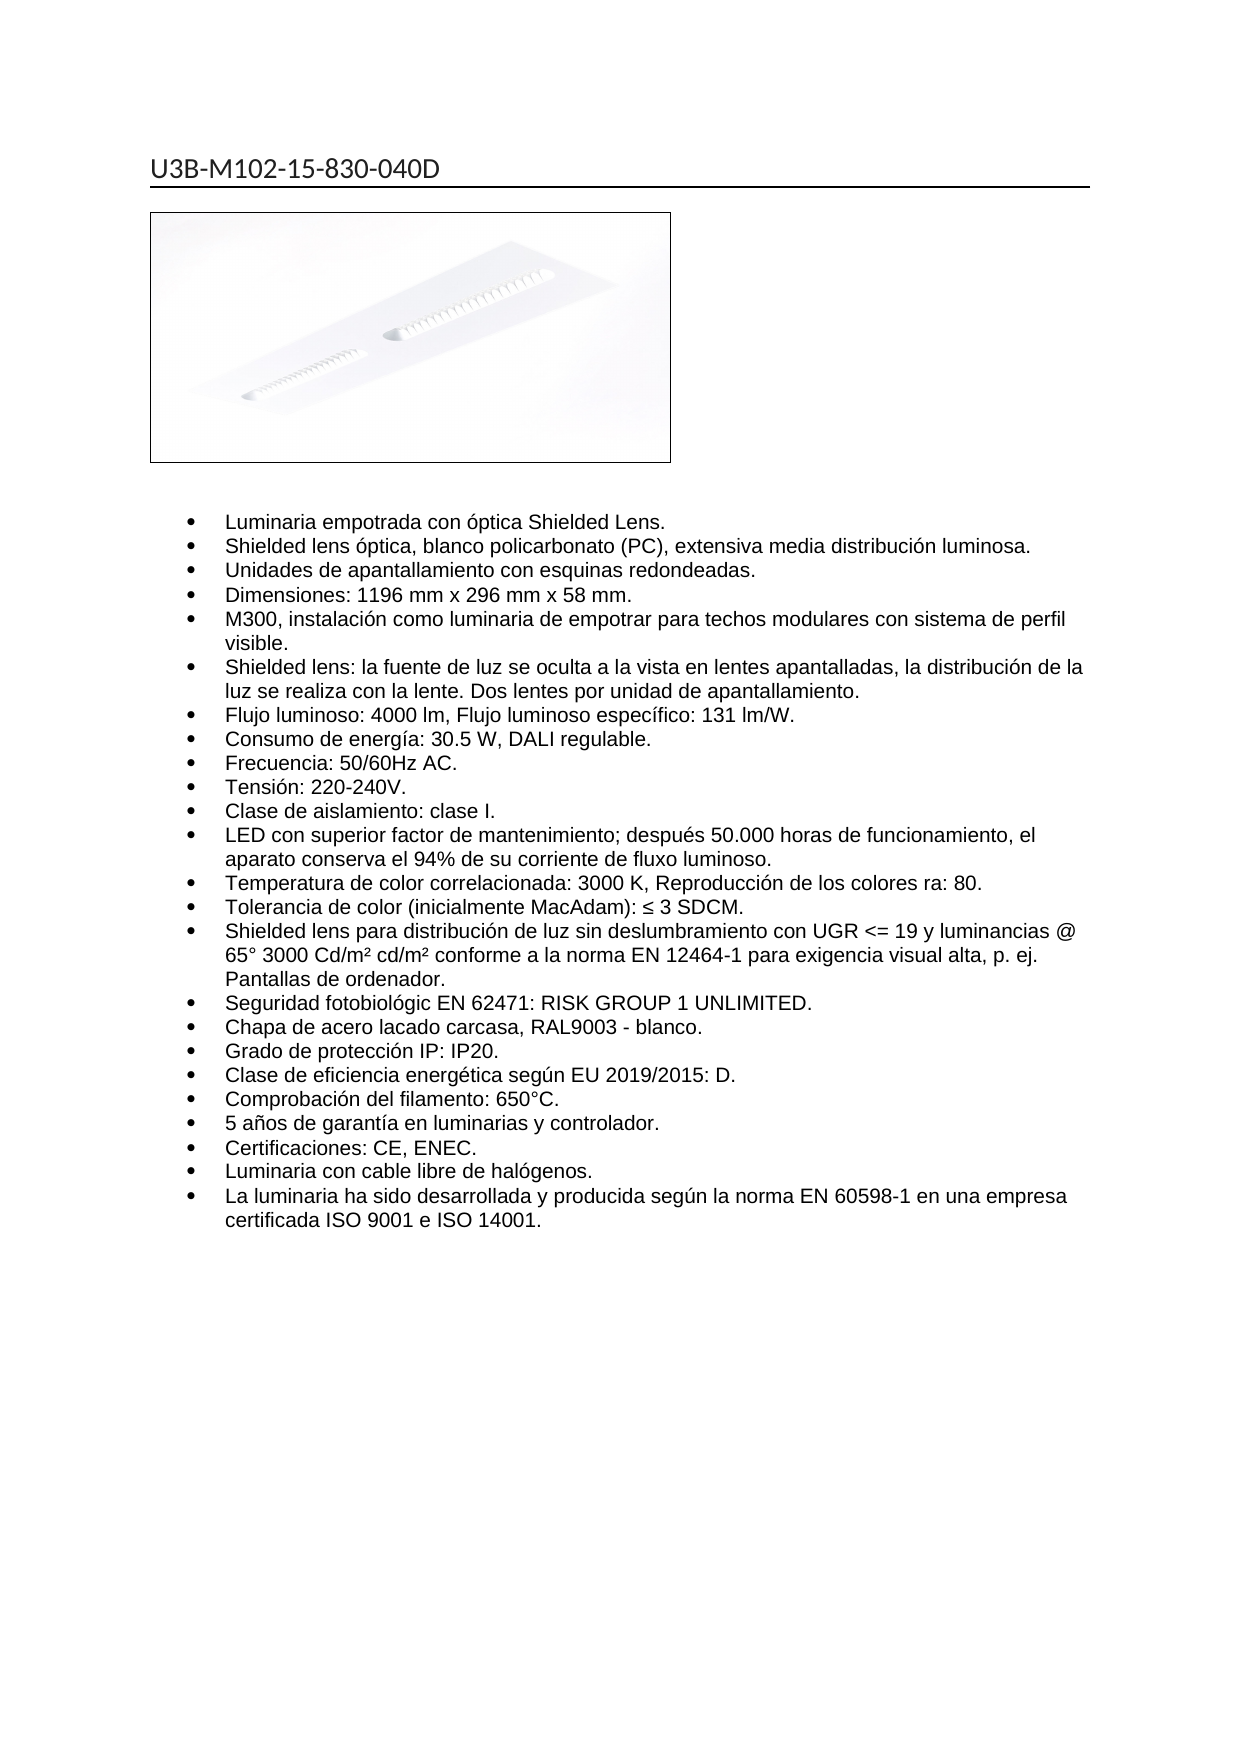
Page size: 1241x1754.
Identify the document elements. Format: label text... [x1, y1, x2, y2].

list Frecuencia: 50/60Hz AC. [187, 751, 1090, 775]
list Flujo luminoso: 4000 lm, Flujo luminoso específico: 131 lm/W. [187, 702, 1090, 727]
list La luminaria ha sido desarrollada y producida según la norma EN 60598-1 en una empresa certificada ISO 9001 e ISO 14001. [187, 1183, 1090, 1231]
list Luminaria empotrada con óptica Shielded Lens. [187, 510, 1090, 534]
list Clase de eficiencia energética según EU 2019/2015: D. [187, 1063, 1090, 1087]
picture [151, 213, 670, 462]
list Unidades de apantallamiento con esquinas redondeadas. [187, 558, 1090, 582]
list Comprobación del filamento: 650°C. [187, 1087, 1090, 1111]
list 5 años de garantía en luminarias y controlador. [187, 1111, 1090, 1135]
list Tensión: 220-240V. [187, 775, 1090, 799]
list Tolerancia de color (inicialmente MacAdam): ≤ 3 SDCM. [187, 895, 1090, 919]
list Dimensiones: 1196 mm x 296 mm x 58 mm. [187, 582, 1090, 606]
list Shielded lens: la fuente de luz se oculta a la vista en lentes apantalladas, la distribución de la luz se realiza con la lente. Dos lentes por unidad de apantallamiento. [187, 654, 1090, 702]
list M300, instalación como luminaria de empotrar para techos modulares con sistema de perfil visible. [187, 606, 1090, 654]
list Shielded lens para distribución de luz sin deslumbramiento con UGR <= 19 y luminancias @ 65° 3000 Cd/m² cd/m² conforme a la norma EN 12464-1 para exigencia visual alta, p. ej. Pantallas de ordenador. [187, 919, 1090, 991]
list Consumo de energía: 30.5 W, DALI regulable. [187, 727, 1090, 751]
list Seguridad fotobiológic EN 62471: RISK GROUP 1 UNLIMITED. [187, 991, 1090, 1015]
list Temperatura de color correlacionada: 3000 K, Reproducción de los colores ra: 80. [187, 871, 1090, 895]
list Shielded lens óptica, blanco policarbonato (PC), extensiva media distribución luminosa. [187, 534, 1090, 558]
text U3B-M102-15-830-040D [150, 150, 1090, 186]
list Grado de protección IP: IP20. [187, 1039, 1090, 1063]
list LED con superior factor de mantenimiento; después 50.000 horas de funcionamiento, el aparato conserva el 94% de su corriente de fluxo luminoso. [187, 823, 1090, 871]
list Clase de aislamiento: clase I. [187, 799, 1090, 823]
list Certificaciones: CE, ENEC. [187, 1135, 1090, 1159]
list Luminaria con cable libre de halógenos. [187, 1159, 1090, 1183]
list Chapa de acero lacado carcasa, RAL9003 - blanco. [187, 1015, 1090, 1039]
